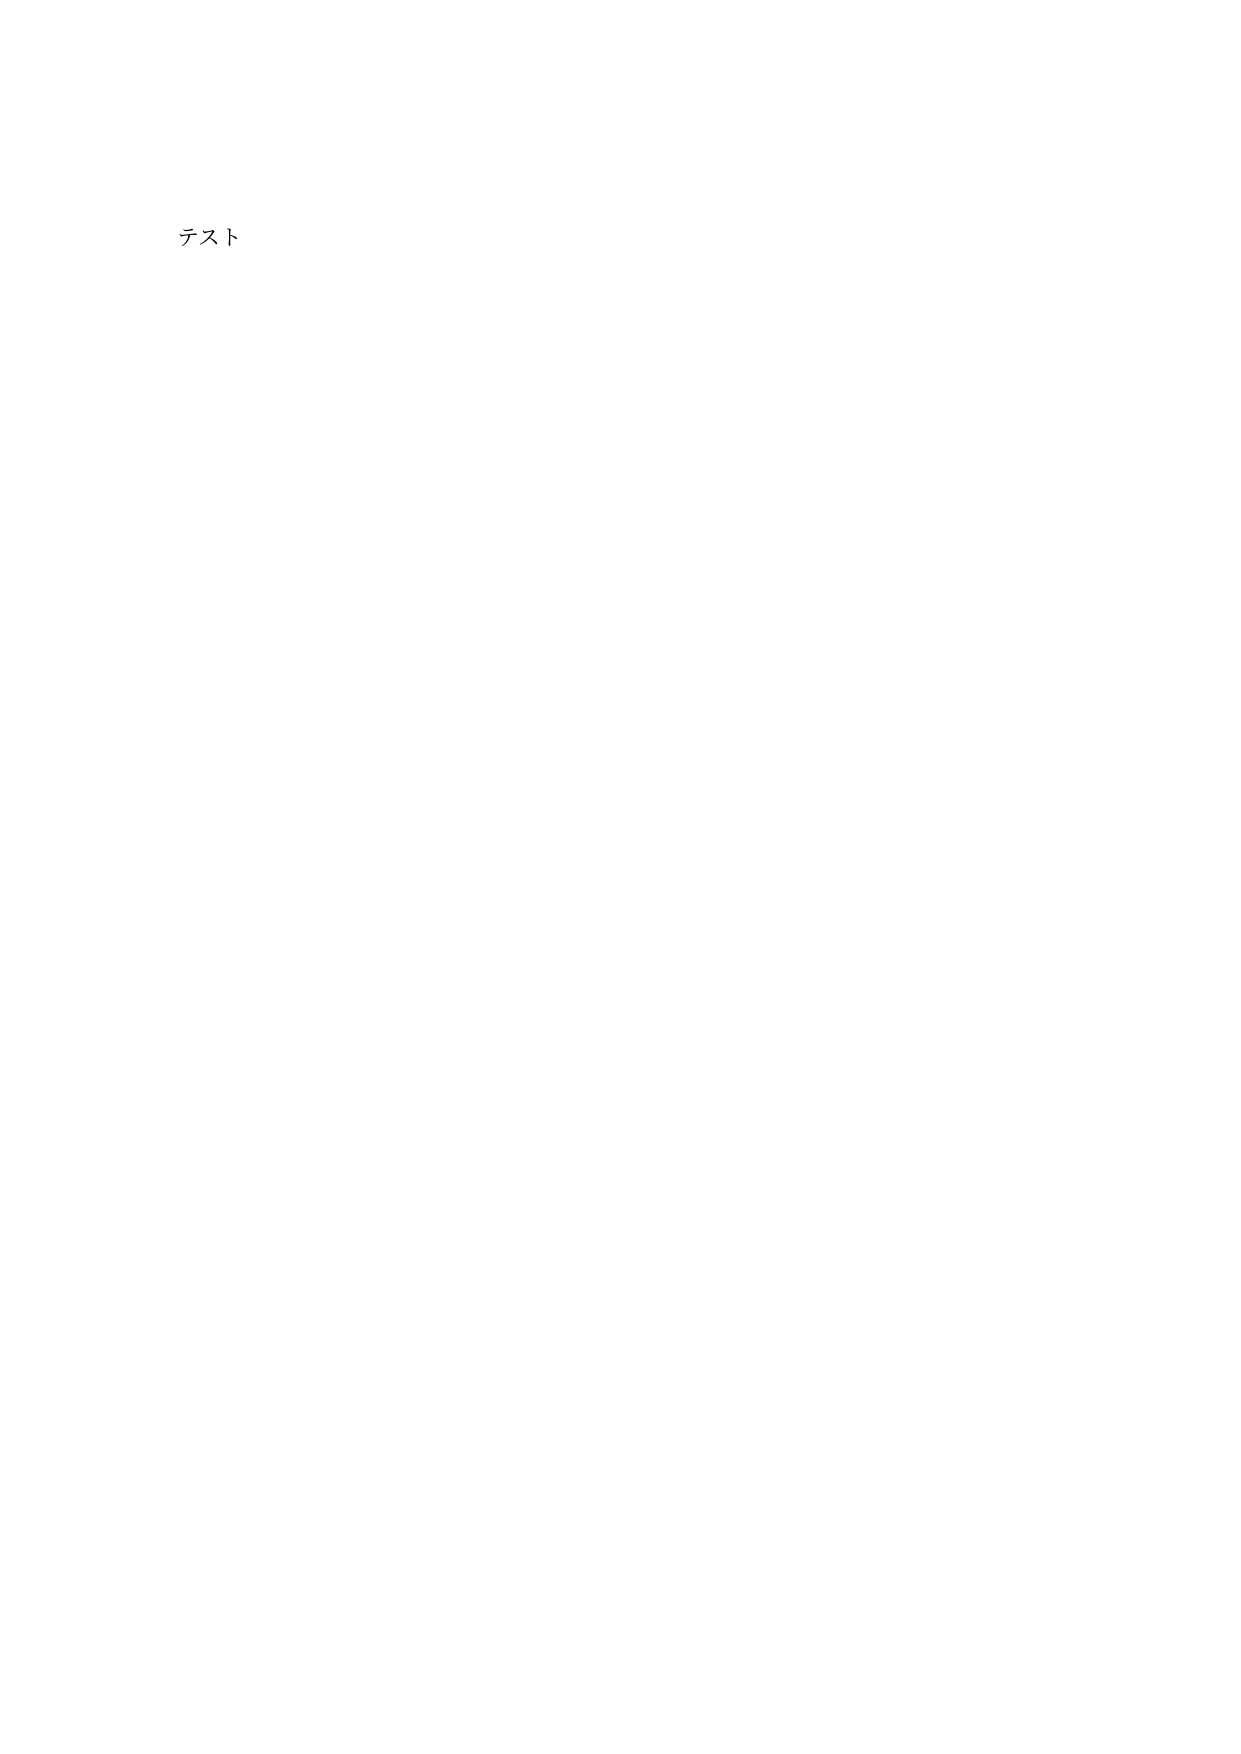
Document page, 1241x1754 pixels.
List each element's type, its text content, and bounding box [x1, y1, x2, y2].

text テスト [177, 217, 1063, 254]
